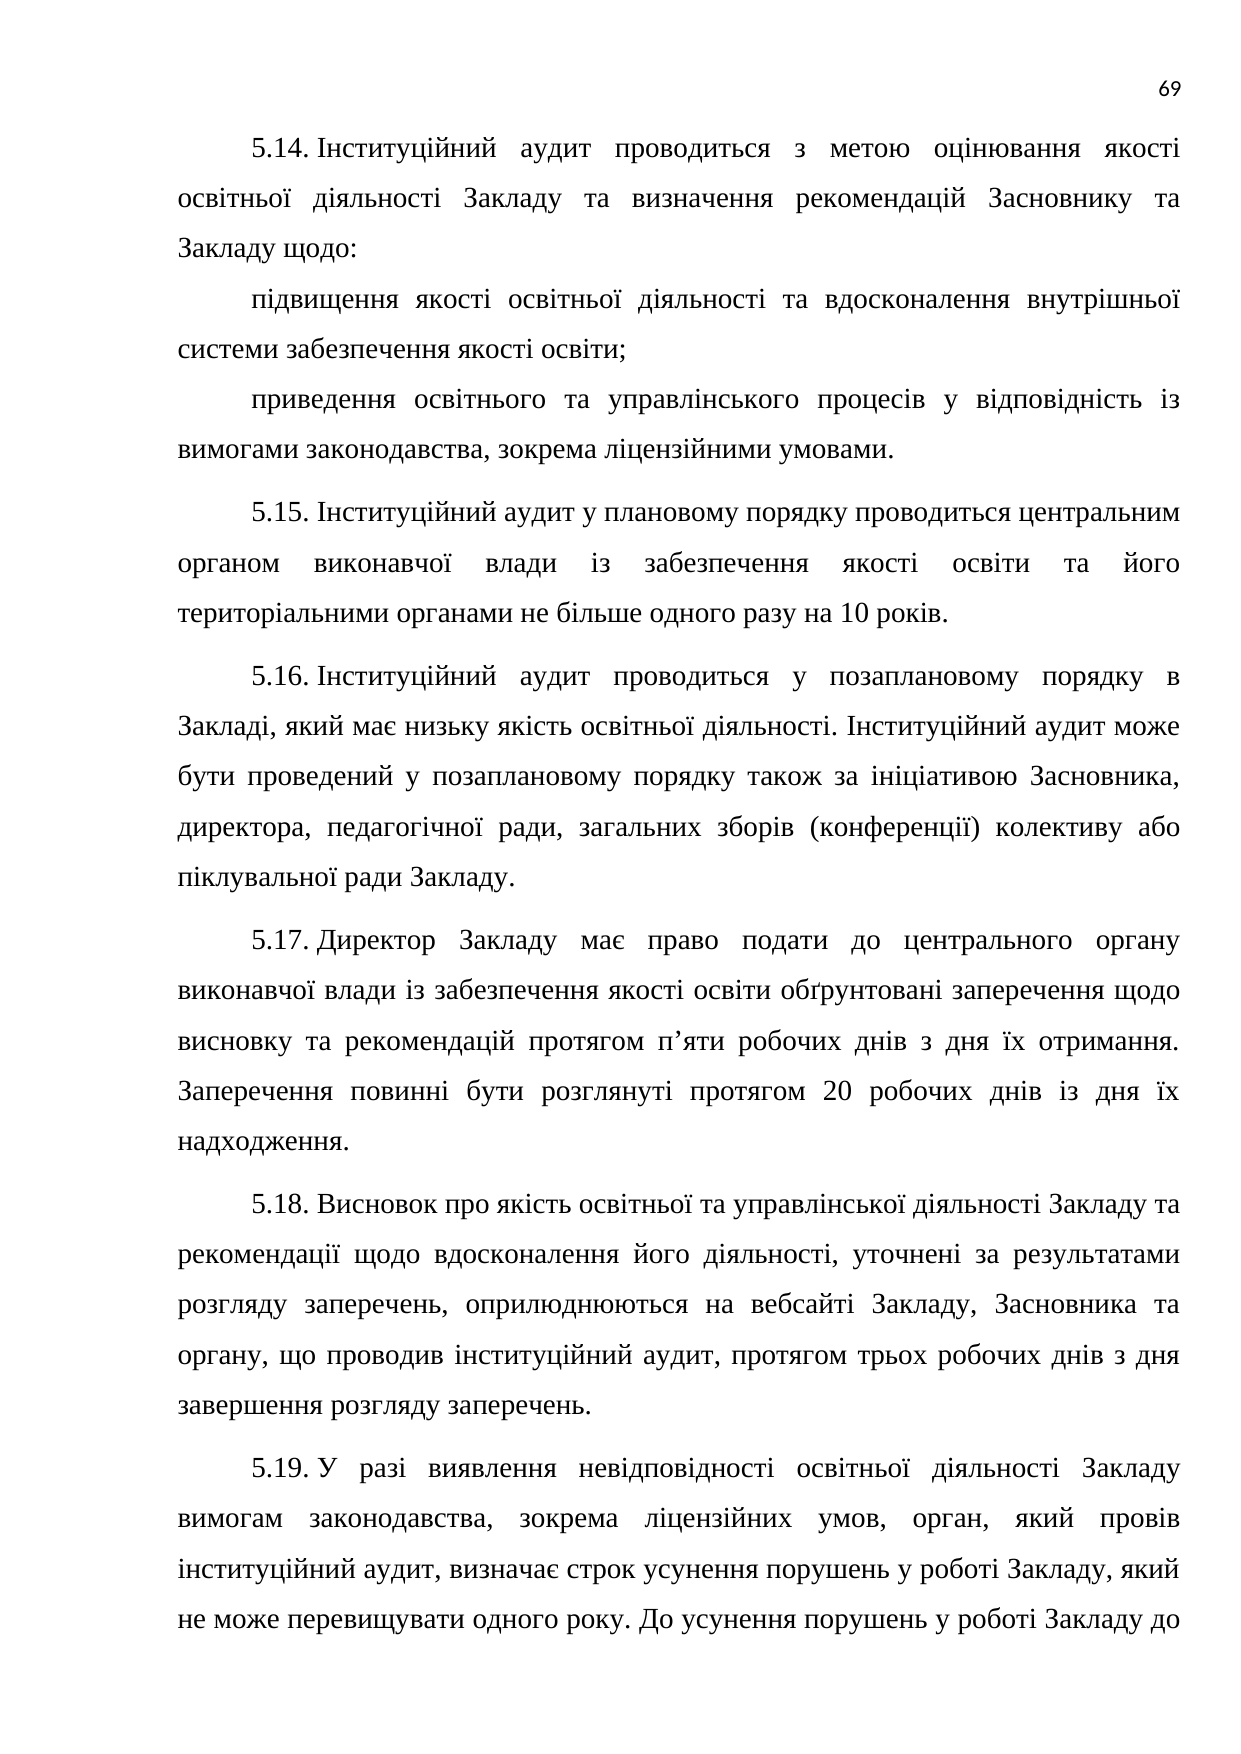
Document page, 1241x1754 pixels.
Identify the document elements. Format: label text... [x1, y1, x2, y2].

text приведення освітнього та управлінського процесів у відповідність із вимогами законодавства, зокрема ліцензійними умовами. [177, 381, 1181, 465]
text 5.17. Директор Закладу має право подати до центрального органу виконавчої влади із забезпечення якості освіти обґрунтовані заперечення щодо висновку та рекомендацій протягом п’яти робочих днів з дня їх отримання. Заперечення повинні бути розглянуті протягом 20 робочих днів із дня їх надходження. [177, 922, 1181, 1157]
text підвищення якості освітньої діяльності та вдосконалення внутрішньої системи забезпечення якості освіти; [177, 281, 1181, 364]
text 5.18. Висновок про якість освітньої та управлінської діяльності Закладу та рекомендації щодо вдосконалення його діяльності, уточнені за результатами розгляду заперечень, оприлюднюються на вебсайті Закладу, Засновника та органу, що проводив інституційний аудит, протягом трьох робочих днів з дня завершення розгляду заперечень. [177, 1186, 1181, 1421]
text 5.15. Інституційний аудит у плановому порядку проводиться центральним органом виконавчої влади із забезпечення якості освіти та його територіальними органами не більше одного разу на 10 років. [177, 494, 1181, 629]
text 5.14. Інституційний аудит проводиться з метою оцінювання якості освітньої діяльності Закладу та визначення рекомендацій Засновнику та Закладу щодо: [177, 130, 1181, 264]
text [177, 1450, 1181, 1634]
text 5.16. Інституційний аудит проводиться у позаплановому порядку в Закладі, який має низьку якість освітньої діяльності. Інституційний аудит може бути проведений у позаплановому порядку також за ініціативою Засновника, директора, педагогічної ради, загальних зборів (конференції) колективу або піклувальної ради Закладу. [177, 658, 1181, 893]
